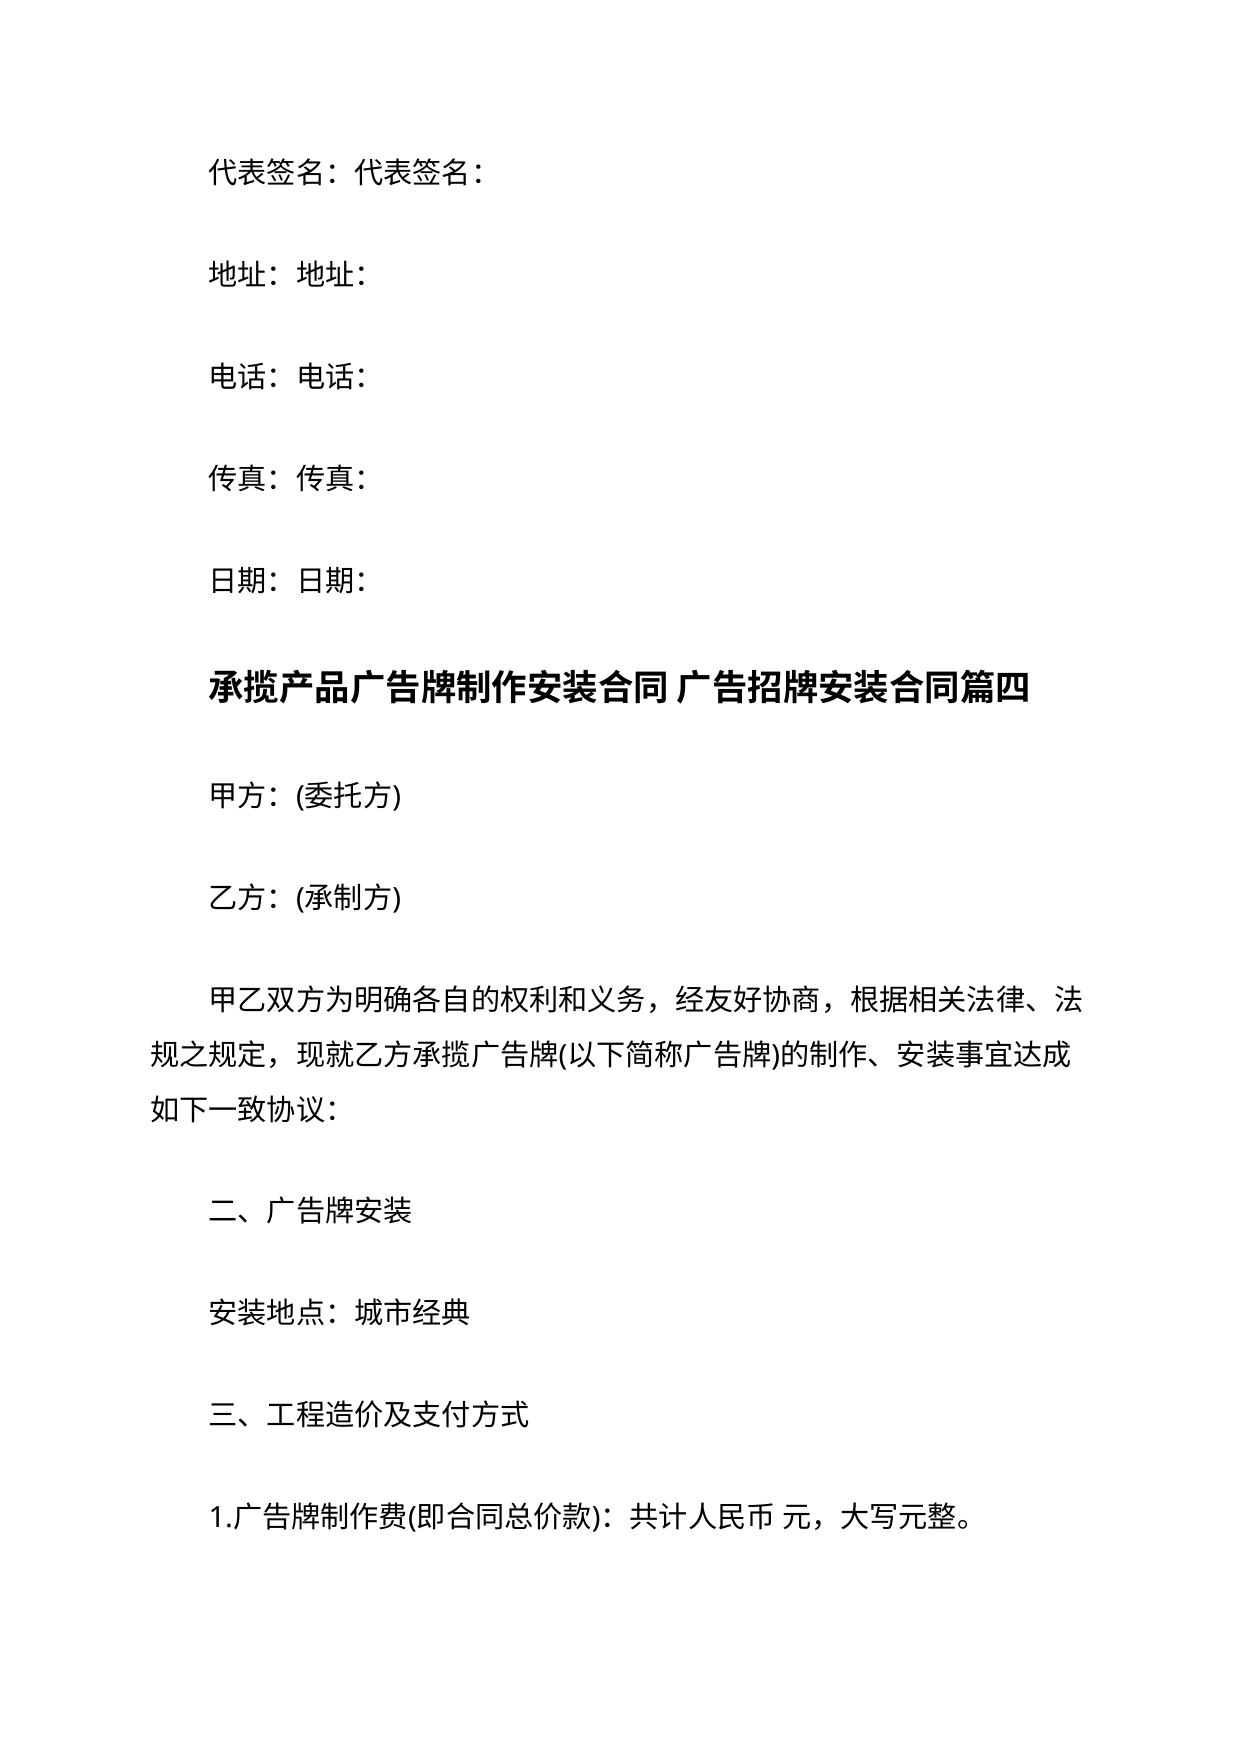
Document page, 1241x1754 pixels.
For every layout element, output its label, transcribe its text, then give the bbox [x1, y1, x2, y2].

text 二、广告牌安装 [150, 1188, 1090, 1230]
text 电话：电话： [150, 353, 1090, 396]
text 代表签名：代表签名： [150, 150, 1090, 192]
text 承揽产品广告牌制作安装合同 广告招牌安装合同篇四 [150, 659, 1090, 710]
text 传真：传真： [150, 455, 1090, 498]
text 日期：日期： [150, 557, 1090, 599]
text 1.广告牌制作费(即合同总价款)：共计人民币 元，大写元整。 [150, 1493, 1090, 1536]
text 乙方：(承制方) [150, 874, 1090, 917]
text 三、工程造价及支付方式 [150, 1391, 1090, 1434]
text 地址：地址： [150, 252, 1090, 294]
text 甲乙双方为明确各自的权利和义务，经友好协商，根据相关法律、法规之规定，现就乙方承揽广告牌(以下简称广告牌)的制作、安装事宜达成如下一致协议： [150, 976, 1090, 1128]
text 安装地点：城市经典 [150, 1290, 1090, 1332]
text 甲方：(委托方) [150, 772, 1090, 815]
